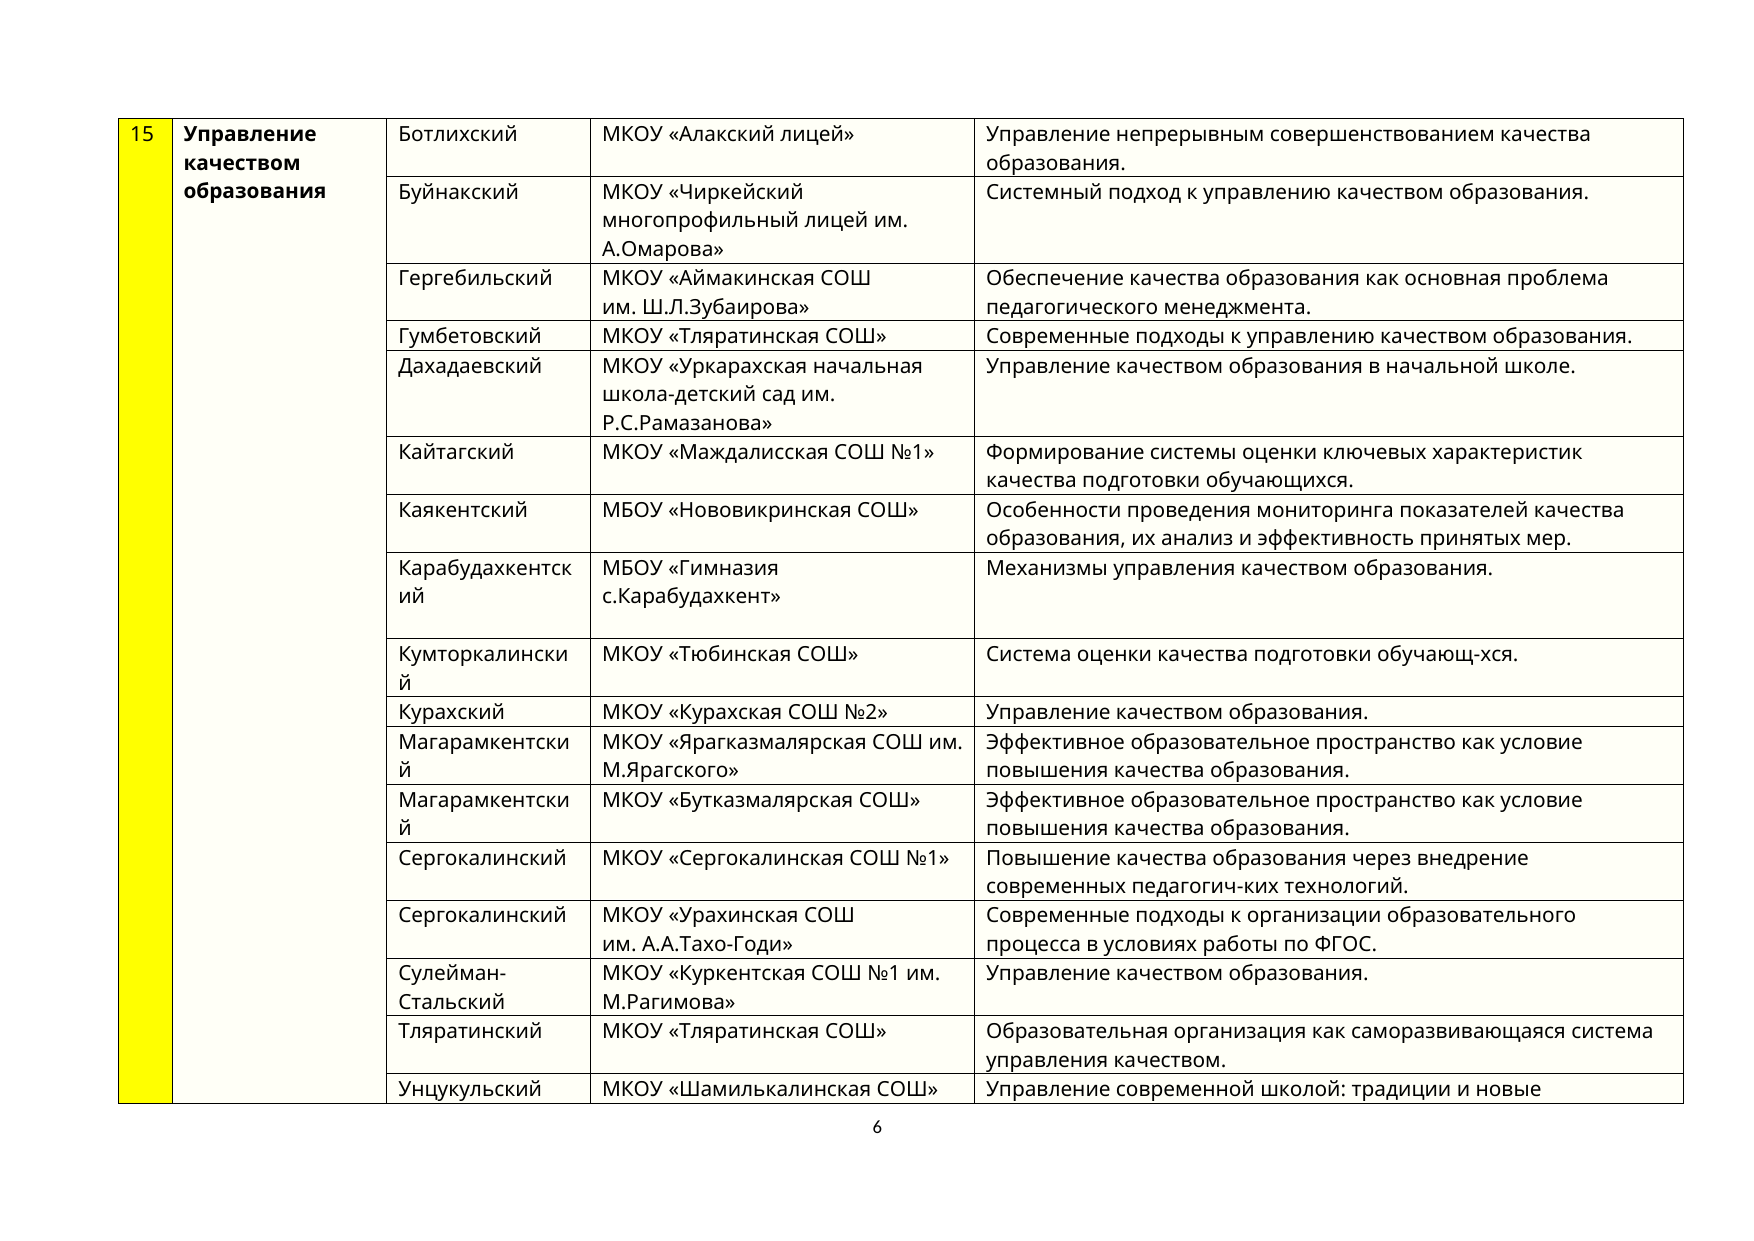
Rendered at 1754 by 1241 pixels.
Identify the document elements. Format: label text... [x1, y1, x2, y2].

table_cell Тляратинский [387, 1016, 590, 1073]
table_cell МКОУ «Бутказмалярская СОШ» [591, 785, 974, 842]
table_cell Кайтагский [387, 437, 590, 494]
table_cell Управление качеством образования в начальной школе. [975, 351, 1683, 436]
table_cell Особенности проведения мониторинга показателей качества образования, их анализ и эффективность принятых мер. [975, 495, 1683, 552]
table_cell МКОУ «Алакский лицей» [591, 119, 974, 176]
table_cell Эффективное образовательное пространство как условие повышения качества образования. [975, 727, 1683, 784]
table_cell МКОУ «Тляратинская СОШ» [591, 321, 974, 350]
table_cell Управление качеством образования [173, 119, 386, 1103]
table_cell МКОУ «Урахинская СОШ им. А.А.Тахо-Годи» [591, 901, 974, 957]
table_cell Каякентский [387, 495, 590, 552]
table_cell Формирование системы оценки ключевых характеристик качества подготовки обучающихся. [975, 437, 1683, 494]
table_cell Карабудахкентский [387, 553, 590, 638]
table_cell Современные подходы к управлению качеством образования. [975, 321, 1683, 350]
table_cell Буйнакский [387, 177, 590, 262]
table_cell МКОУ «Чиркейский многопрофильный лицей им. А.Омарова» [591, 177, 974, 262]
table_cell МБОУ «Гимназия с.Карабудахкент» [591, 553, 974, 638]
table_cell Обеспечение качества образования как основная проблема педагогического менеджмента. [975, 264, 1683, 320]
table_cell Управление качеством образования. [975, 697, 1683, 726]
table_cell Сергокалинский [387, 901, 590, 957]
table_cell Эффективное образовательное пространство как условие повышения качества образования. [975, 785, 1683, 842]
table_cell Сулейман-Стальский [387, 959, 590, 1015]
table_cell Сергокалинский [387, 843, 590, 899]
table_cell Унцукульский [387, 1074, 590, 1103]
table_cell МКОУ «Уркарахская начальная школа-детский сад им. Р.С.Рамазанова» [591, 351, 974, 436]
table_cell Механизмы управления качеством образования. [975, 553, 1683, 638]
table_cell МКОУ «Тляратинская СОШ» [591, 1016, 974, 1073]
table_cell МКОУ «Куркентская СОШ №1 им. М.Рагимова» [591, 959, 974, 1015]
table_cell Современные подходы к организации образовательного процесса в условиях работы по ФГОС. [975, 901, 1683, 957]
table_cell Образовательная организация как саморазвивающаяся система управления качеством. [975, 1016, 1683, 1073]
table_cell Управление качеством образования. [975, 959, 1683, 1015]
table_cell МКОУ «Курахская СОШ №2» [591, 697, 974, 726]
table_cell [975, 1074, 1683, 1103]
table_cell Дахадаевский [387, 351, 590, 436]
table_cell Кумторкалинский [387, 639, 590, 696]
table_cell Магарамкентский [387, 785, 590, 842]
table_cell МКОУ «Ярагказмалярская СОШ им. М.Ярагского» [591, 727, 974, 784]
table_cell Система оценки качества подготовки обучающ-хся. [975, 639, 1683, 696]
table_cell МКОУ «Маждалисская СОШ №1» [591, 437, 974, 494]
table_cell МКОУ «Тюбинская СОШ» [591, 639, 974, 696]
table_cell Гергебильский [387, 264, 590, 320]
table_cell МКОУ «Сергокалинская СОШ №1» [591, 843, 974, 899]
table_cell МКОУ «Аймакинская СОШ им. Ш.Л.Зубаирова» [591, 264, 974, 320]
table_cell Системный подход к управлению качеством образования. [975, 177, 1683, 262]
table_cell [591, 1074, 974, 1103]
table_cell Ботлихский [387, 119, 590, 176]
table_cell Повышение качества образования через внедрение современных педагогич-ких технологий. [975, 843, 1683, 899]
table_cell Управление непрерывным совершенствованием качества образования. [975, 119, 1683, 176]
table_cell МБОУ «Нововикринская СОШ» [591, 495, 974, 552]
table_cell Магарамкентский [387, 727, 590, 784]
table_cell Курахский [387, 697, 590, 726]
table_cell 15 [119, 119, 172, 1103]
table_cell Гумбетовский [387, 321, 590, 350]
